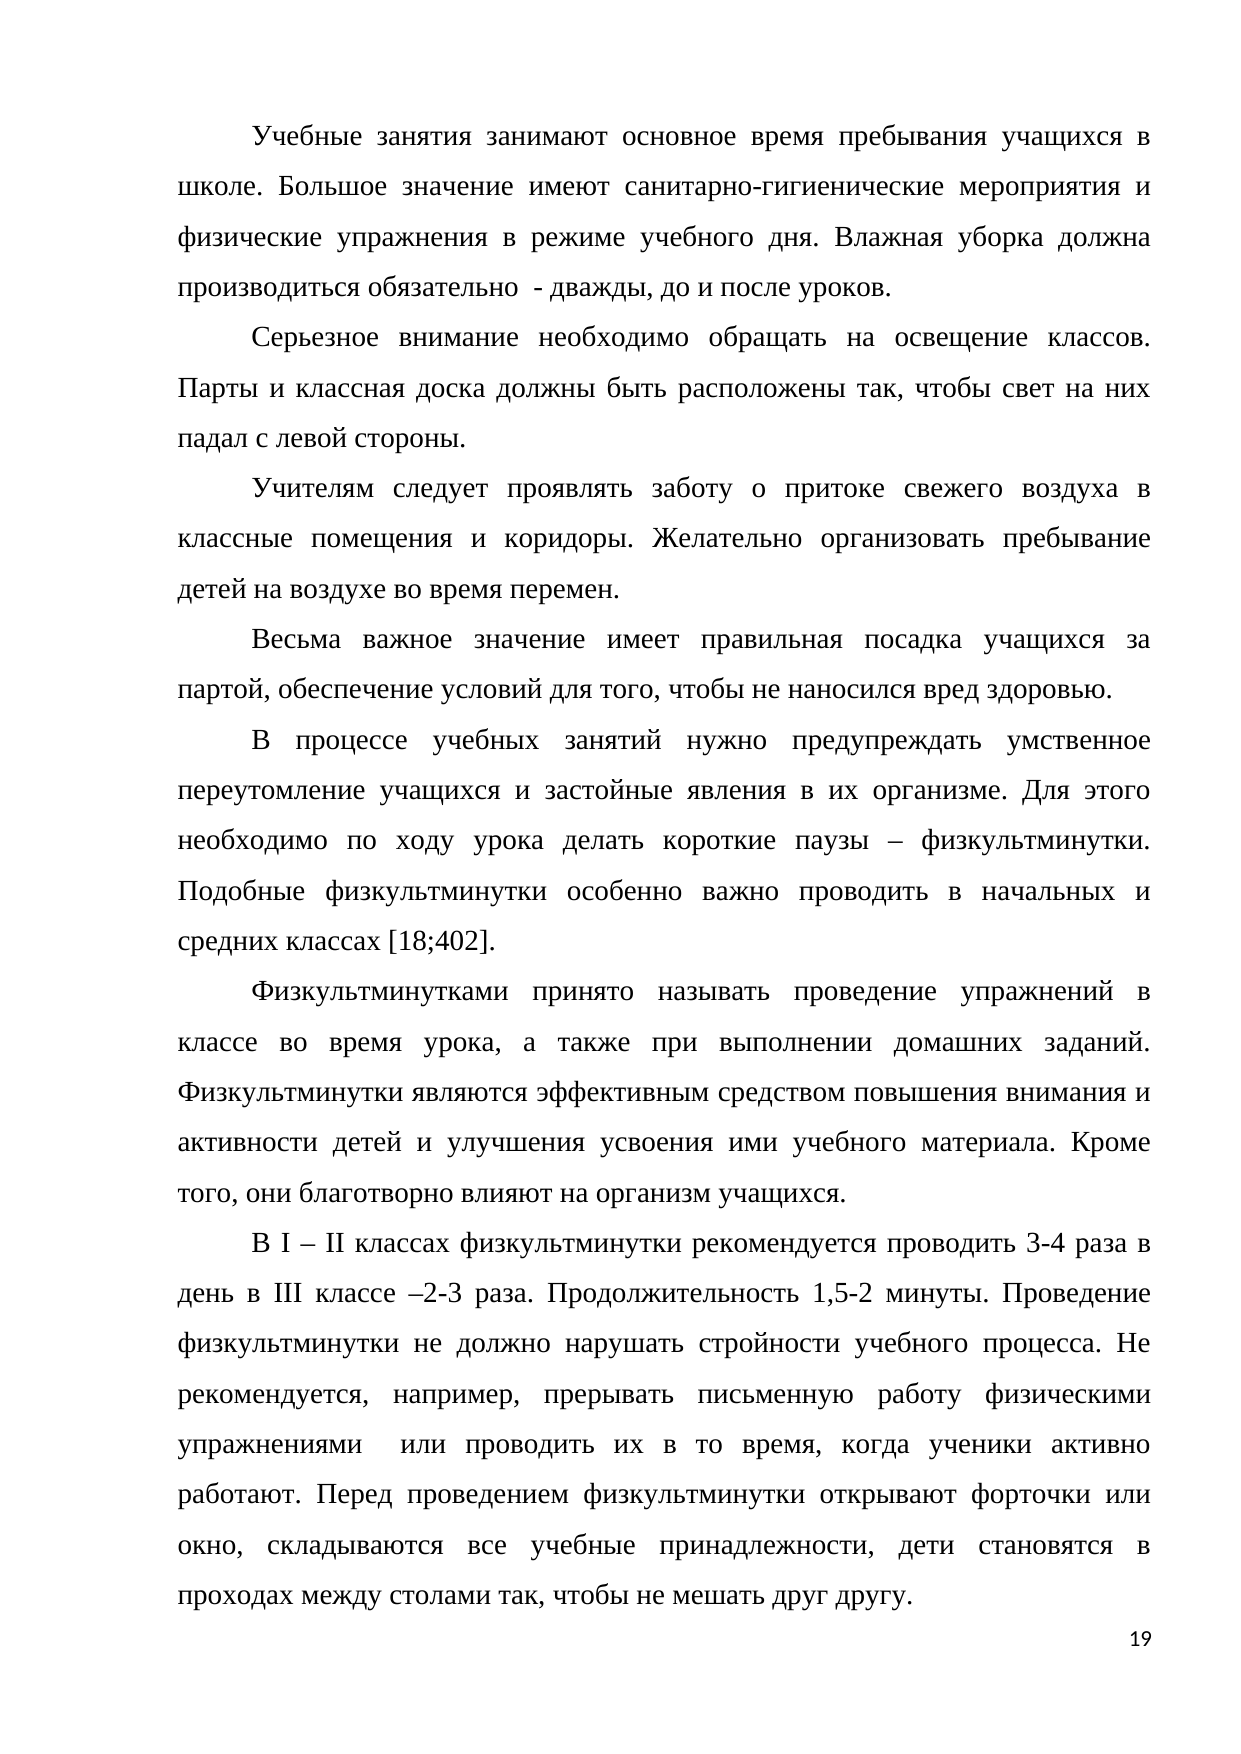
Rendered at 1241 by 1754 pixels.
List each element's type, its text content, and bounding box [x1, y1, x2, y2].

text Учебные занятия занимают основное время пребывания учащихся в школе. Большое значение имеют санитарно-гигиенические мероприятия и физические упражнения в режиме учебного дня. Влажная уборка должна производиться обязательно - дважды, до и после уроков. [177, 118, 1152, 303]
text Весьма важное значение имеет правильная посадка учащихся за партой, обеспечение условий для того, чтобы не наносился вред здоровью. [177, 621, 1152, 705]
text Серьезное внимание необходимо обращать на освещение классов. Парты и классная доска должны быть расположены так, чтобы свет на них падал с левой стороны. [177, 319, 1152, 453]
text Физкультминутками принято называть проведение упражнений в классе во время урока, а также при выполнении домашних заданий. Физкультминутки являются эффективным средством повышения внимания и активности детей и улучшения усвоения ими учебного материала. Кроме того, они благотворно влияют на организм учащихся. [177, 973, 1152, 1208]
text Учителям следует проявлять заботу о притоке свежего воздуха в классные помещения и коридоры. Желательно организовать пребывание детей на воздухе во время перемен. [177, 470, 1152, 604]
text В процессе учебных занятий нужно предупреждать умственное переутомление учащихся и застойные явления в их организме. Для этого необходимо по ходу урока делать короткие паузы – физкультминутки. Подобные физкультминутки особенно важно проводить в начальных и средних классах [18;402]. [177, 722, 1152, 957]
text В I – II классах физкультминутки рекомендуется проводить 3-4 раза в день в III классе –2-3 раза. Продолжительность 1,5-2 минуты. Проведение физкультминутки не должно нарушать стройности учебного процесса. Не рекомендуется, например, прерывать письменную работу физическими упражнениями или проводить их в то время, когда ученики активно работают. Перед проведением физкультминутки открывают форточки или окно, складываются все учебные принадлежности, дети становятся в проходах между столами так, чтобы не мешать друг другу. [177, 1225, 1152, 1611]
